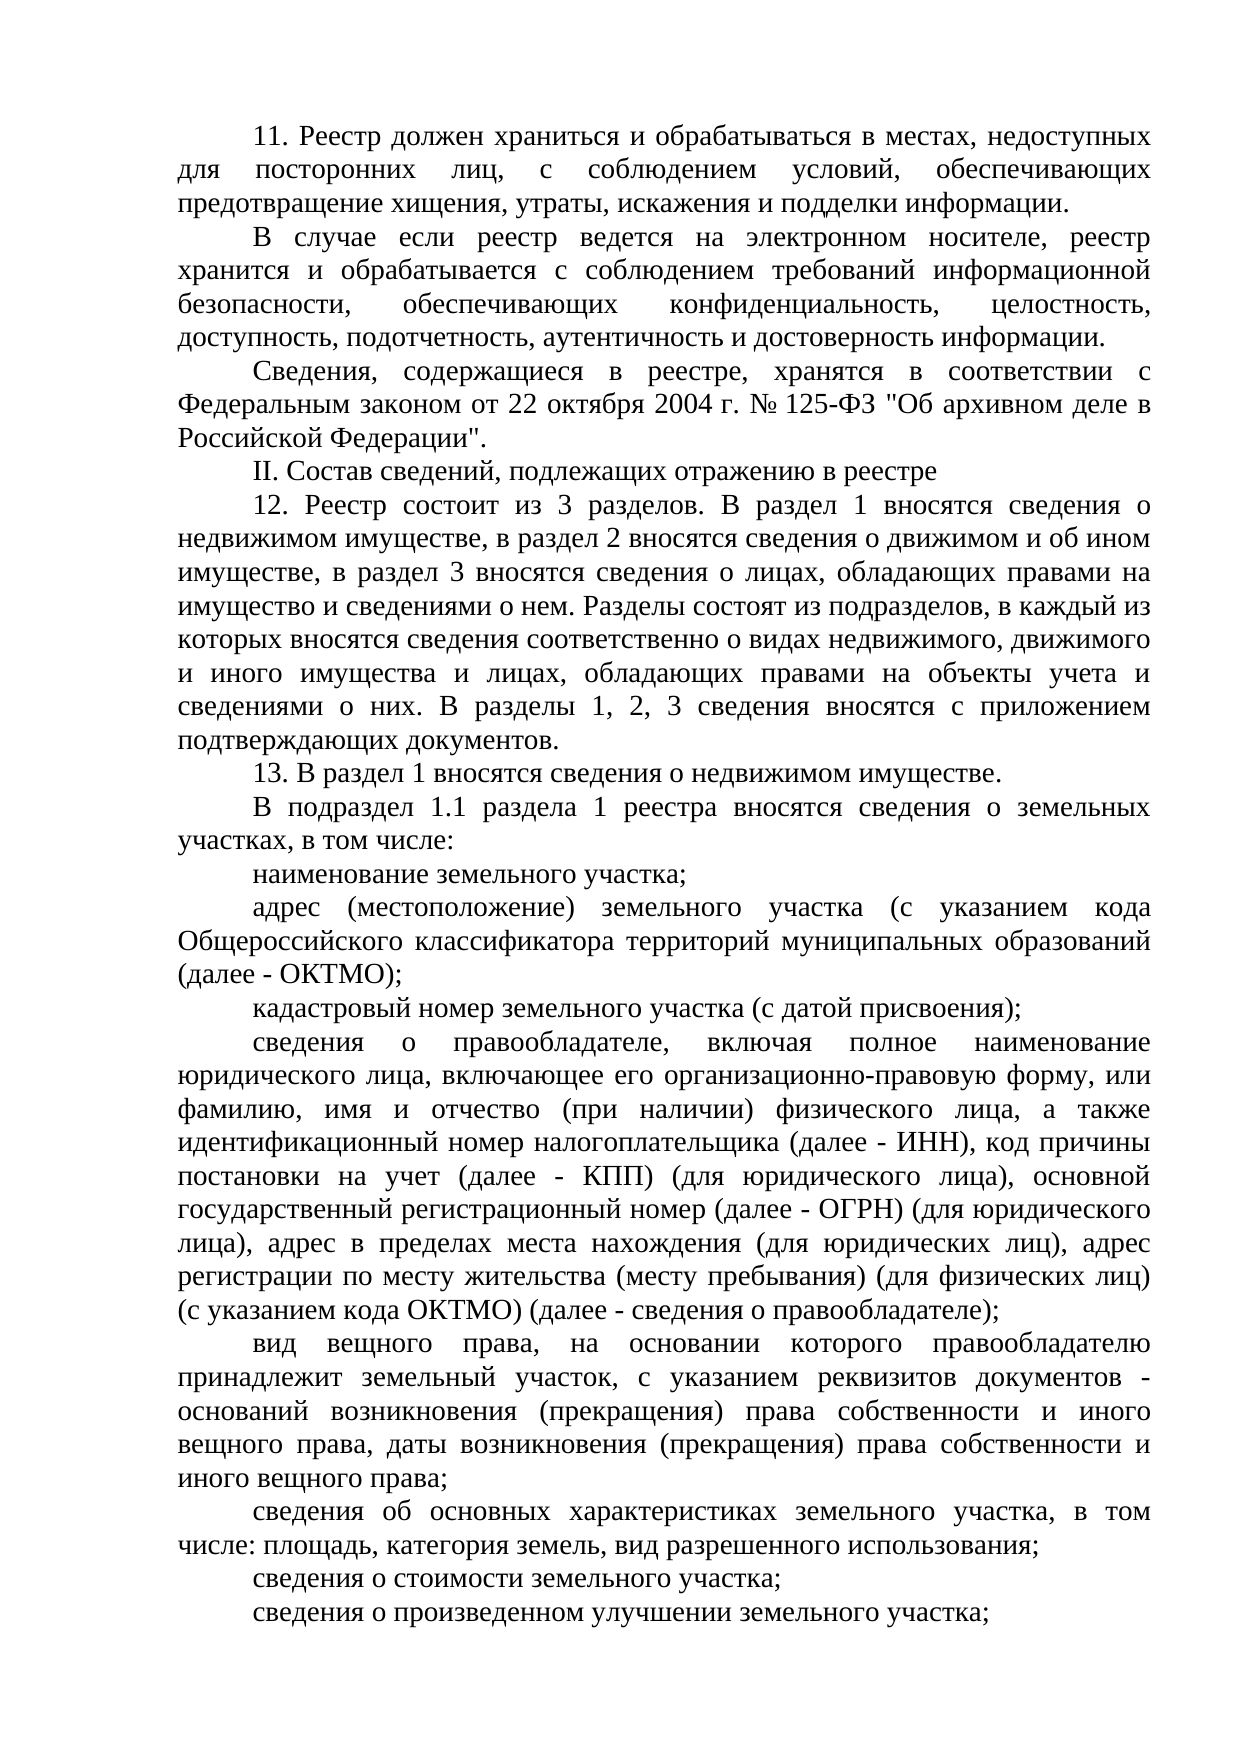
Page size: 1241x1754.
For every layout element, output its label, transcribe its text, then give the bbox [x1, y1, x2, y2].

text В подраздел 1.1 раздела 1 реестра вносятся сведения о земельных участках, в том числе: [177, 789, 1152, 856]
text 12. Реестр состоит из 3 разделов. В раздел 1 вносятся сведения о недвижимом имуществе, в раздел 2 вносятся сведения о движимом и об ином имуществе, в раздел 3 вносятся сведения о лицах, обладающих правами на имущество и сведениями о нем. Разделы состоят из подразделов, в каждый из которых вносятся сведения соответственно о видах недвижимого, движимого и иного имущества и лицах, обладающих правами на объекты учета и сведениями о них. В разделы 1, 2, 3 сведения вносятся с приложением подтверждающих документов. [177, 487, 1152, 755]
text кадастровый номер земельного участка (с датой присвоения); [177, 990, 1152, 1024]
text сведения о произведенном улучшении земельного участка; [177, 1594, 1152, 1627]
text наименование земельного участка; [177, 856, 1152, 889]
text вид вещного права, на основании которого правообладателю принадлежит земельный участок, с указанием реквизитов документов - оснований возникновения (прекращения) права собственности и иного вещного права, даты возникновения (прекращения) права собственности и иного вещного права; [177, 1326, 1152, 1493]
text В случае если реестр ведется на электронном носителе, реестр хранится и обрабатывается с соблюдением требований информационной безопасности, обеспечивающих конфиденциальность, целостность, доступность, подотчетность, аутентичность и достоверность информации. [177, 219, 1152, 353]
text сведения о стоимости земельного участка; [177, 1560, 1152, 1594]
text II. Состав сведений, подлежащих отражению в реестре [177, 453, 1152, 487]
text адрес (местоположение) земельного участка (с указанием кода Общероссийского классификатора территорий муниципальных образований (далее - ОКТМО); [177, 889, 1152, 990]
text сведения об основных характеристиках земельного участка, в том числе: площадь, категория земель, вид разрешенного использования; [177, 1493, 1152, 1560]
text 13. В раздел 1 вносятся сведения о недвижимом имуществе. [177, 755, 1152, 789]
text 11. Реестр должен храниться и обрабатываться в местах, недоступных для посторонних лиц, с соблюдением условий, обеспечивающих предотвращение хищения, утраты, искажения и подделки информации. [177, 118, 1152, 219]
text сведения о правообладателе, включая полное наименование юридического лица, включающее его организационно-правовую форму, или фамилию, имя и отчество (при наличии) физического лица, а также идентификационный номер налогоплательщика (далее - ИНН), код причины постановки на учет (далее - КПП) (для юридического лица), основной государственный регистрационный номер (далее - ОГРН) (для юридического лица), адрес в пределах места нахождения (для юридических лиц), адрес регистрации по месту жительства (месту пребывания) (для физических лиц) (с указанием кода ОКТМО) (далее - сведения о правообладателе); [177, 1024, 1152, 1326]
text Сведения, содержащиеся в реестре, хранятся в соответствии с Федеральным законом от 22 октября 2004 г. № 125-ФЗ "Об архивном деле в Российской Федерации". [177, 353, 1152, 453]
